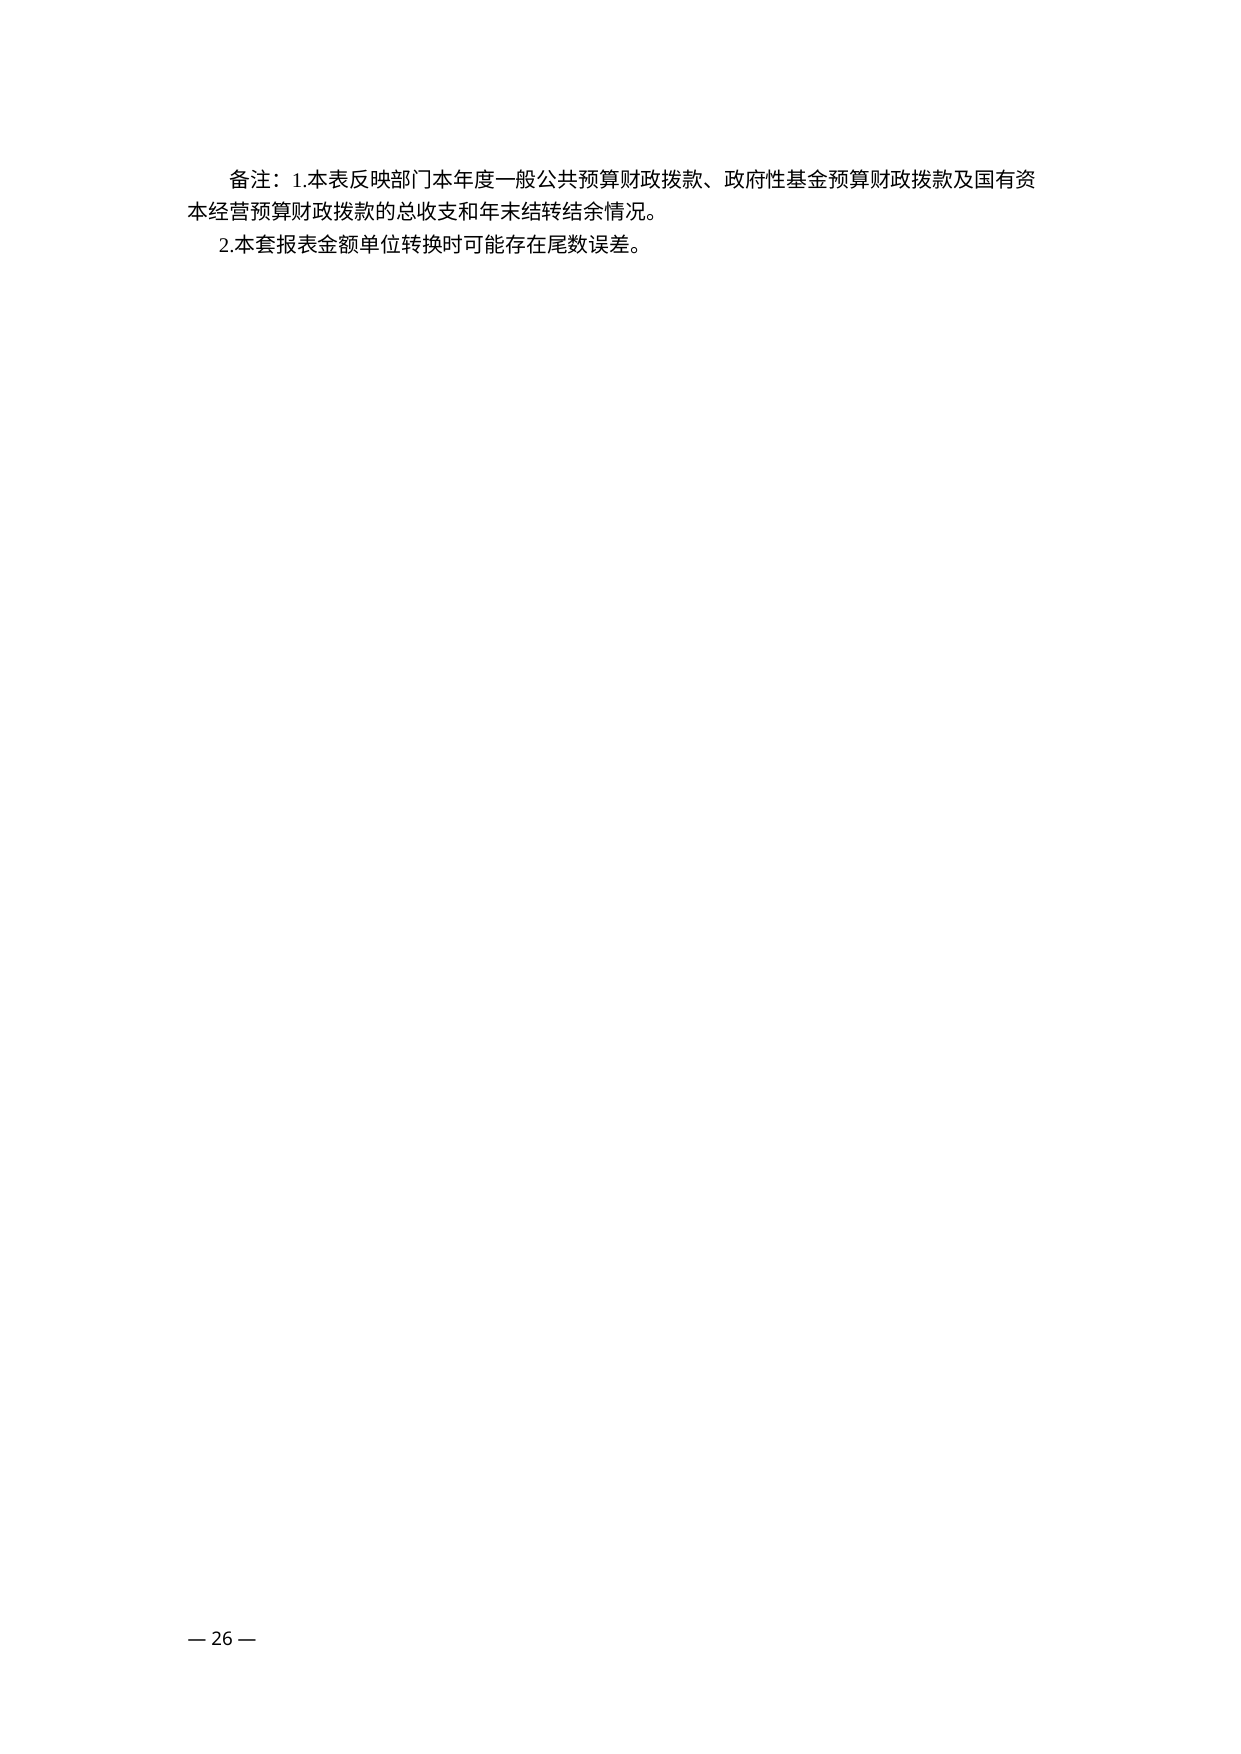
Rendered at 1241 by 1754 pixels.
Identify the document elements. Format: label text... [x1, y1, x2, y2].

text 备注：1.本表反映部门本年度一般公共预算财政拨款、政府性基金预算财政拨款及国有资本经营预算财政拨款的总收支和年末结转结余情况。 2.本套报表金额单位转换时可能存在尾数误差。 [187, 162, 1053, 357]
